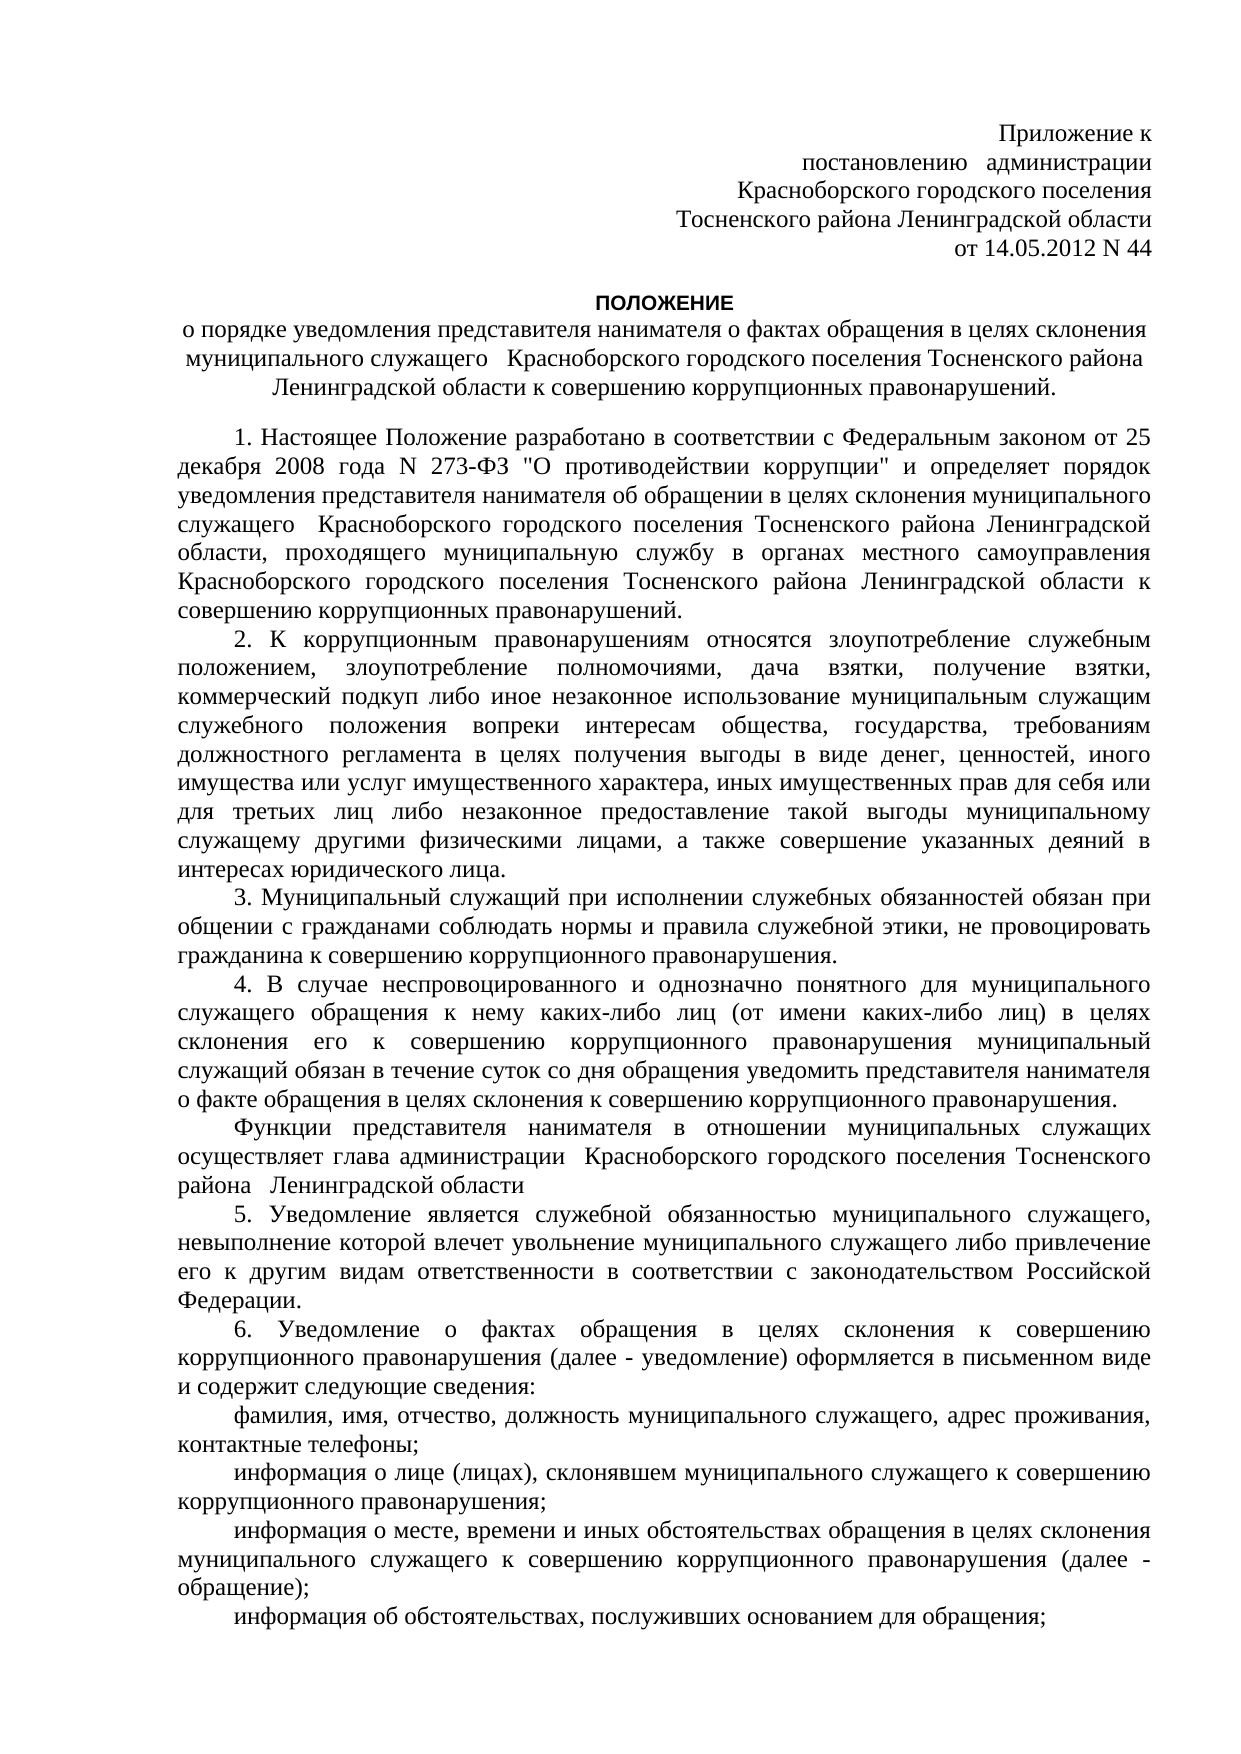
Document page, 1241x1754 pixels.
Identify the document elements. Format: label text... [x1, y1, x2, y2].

text Приложение к [177, 118, 1152, 147]
text Тосненского района Ленинградской области [177, 204, 1152, 233]
text информация об обстоятельствах, послуживших основанием для обращения; [177, 1601, 1152, 1630]
title ПОЛОЖЕНИЕ [177, 291, 1152, 314]
text фамилия, имя, отчество, должность муниципального служащего, адрес проживания, контактные телефоны; [177, 1400, 1152, 1457]
text о порядке уведомления представителя нанимателя о фактах обращения в целях склонения муниципального служащего Красноборского городского поселения Тосненского района Ленинградской области к совершению коррупционных правонарушений. [177, 314, 1152, 401]
text 1. Настоящее Положение разработано в соответствии с Федеральным законом от 25 декабря 2008 года N 273-ФЗ "О противодействии коррупции" и определяет порядок уведомления представителя нанимателя об обращении в целях склонения муниципального служащего Красноборского городского поселения Тосненского района Ленинградской области, проходящего муниципальную службу в органах местного самоуправления Красноборского городского поселения Тосненского района Ленинградской области к совершению коррупционных правонарушений. [177, 422, 1152, 624]
text информация о месте, времени и иных обстоятельствах обращения в целях склонения муниципального служащего к совершению коррупционного правонарушения (далее - обращение); [177, 1515, 1152, 1601]
text от 14.05.2012 N 44 [177, 233, 1152, 262]
text Функции представителя нанимателя в отношении муниципальных служащих осуществляет глава администрации Красноборского городского поселения Тосненского района Ленинградской области [177, 1112, 1152, 1199]
text 2. К коррупционным правонарушениям относятся злоупотребление служебным положением, злоупотребление полномочиями, дача взятки, получение взятки, коммерческий подкуп либо иное незаконное использование муниципальным служащим служебного положения вопреки интересам общества, государства, требованиям должностного регламента в целях получения выгоды в виде денег, ценностей, иного имущества или услуг имущественного характера, иных имущественных прав для себя или для третьих лиц либо незаконное предоставление такой выгоды муниципальному служащему другими физическими лицами, а также совершение указанных деяний в интересах юридического лица. [177, 624, 1152, 882]
text 6. Уведомление о фактах обращения в целях склонения к совершению коррупционного правонарушения (далее - уведомление) оформляется в письменном виде и содержит следующие сведения: [177, 1314, 1152, 1400]
text информация о лице (лицах), склонявшем муниципального служащего к совершению коррупционного правонарушения; [177, 1457, 1152, 1515]
text постановлению администрации [177, 147, 1152, 176]
text Красноборского городского поселения [177, 176, 1152, 204]
text 4. В случае неспровоцированного и однозначно понятного для муниципального служащего обращения к нему каких-либо лиц (от имени каких-либо лиц) в целях склонения его к совершению коррупционного правонарушения муниципальный служащий обязан в течение суток со дня обращения уведомить представителя нанимателя о факте обращения в целях склонения к совершению коррупционного правонарушения. [177, 969, 1152, 1112]
text 5. Уведомление является служебной обязанностью муниципального служащего, невыполнение которой влечет увольнение муниципального служащего либо привлечение его к другим видам ответственности в соответствии с законодательством Российской Федерации. [177, 1199, 1152, 1314]
text 3. Муниципальный служащий при исполнении служебных обязанностей обязан при общении с гражданами соблюдать нормы и правила служебной этики, не провоцировать гражданина к совершению коррупционного правонарушения. [177, 882, 1152, 969]
